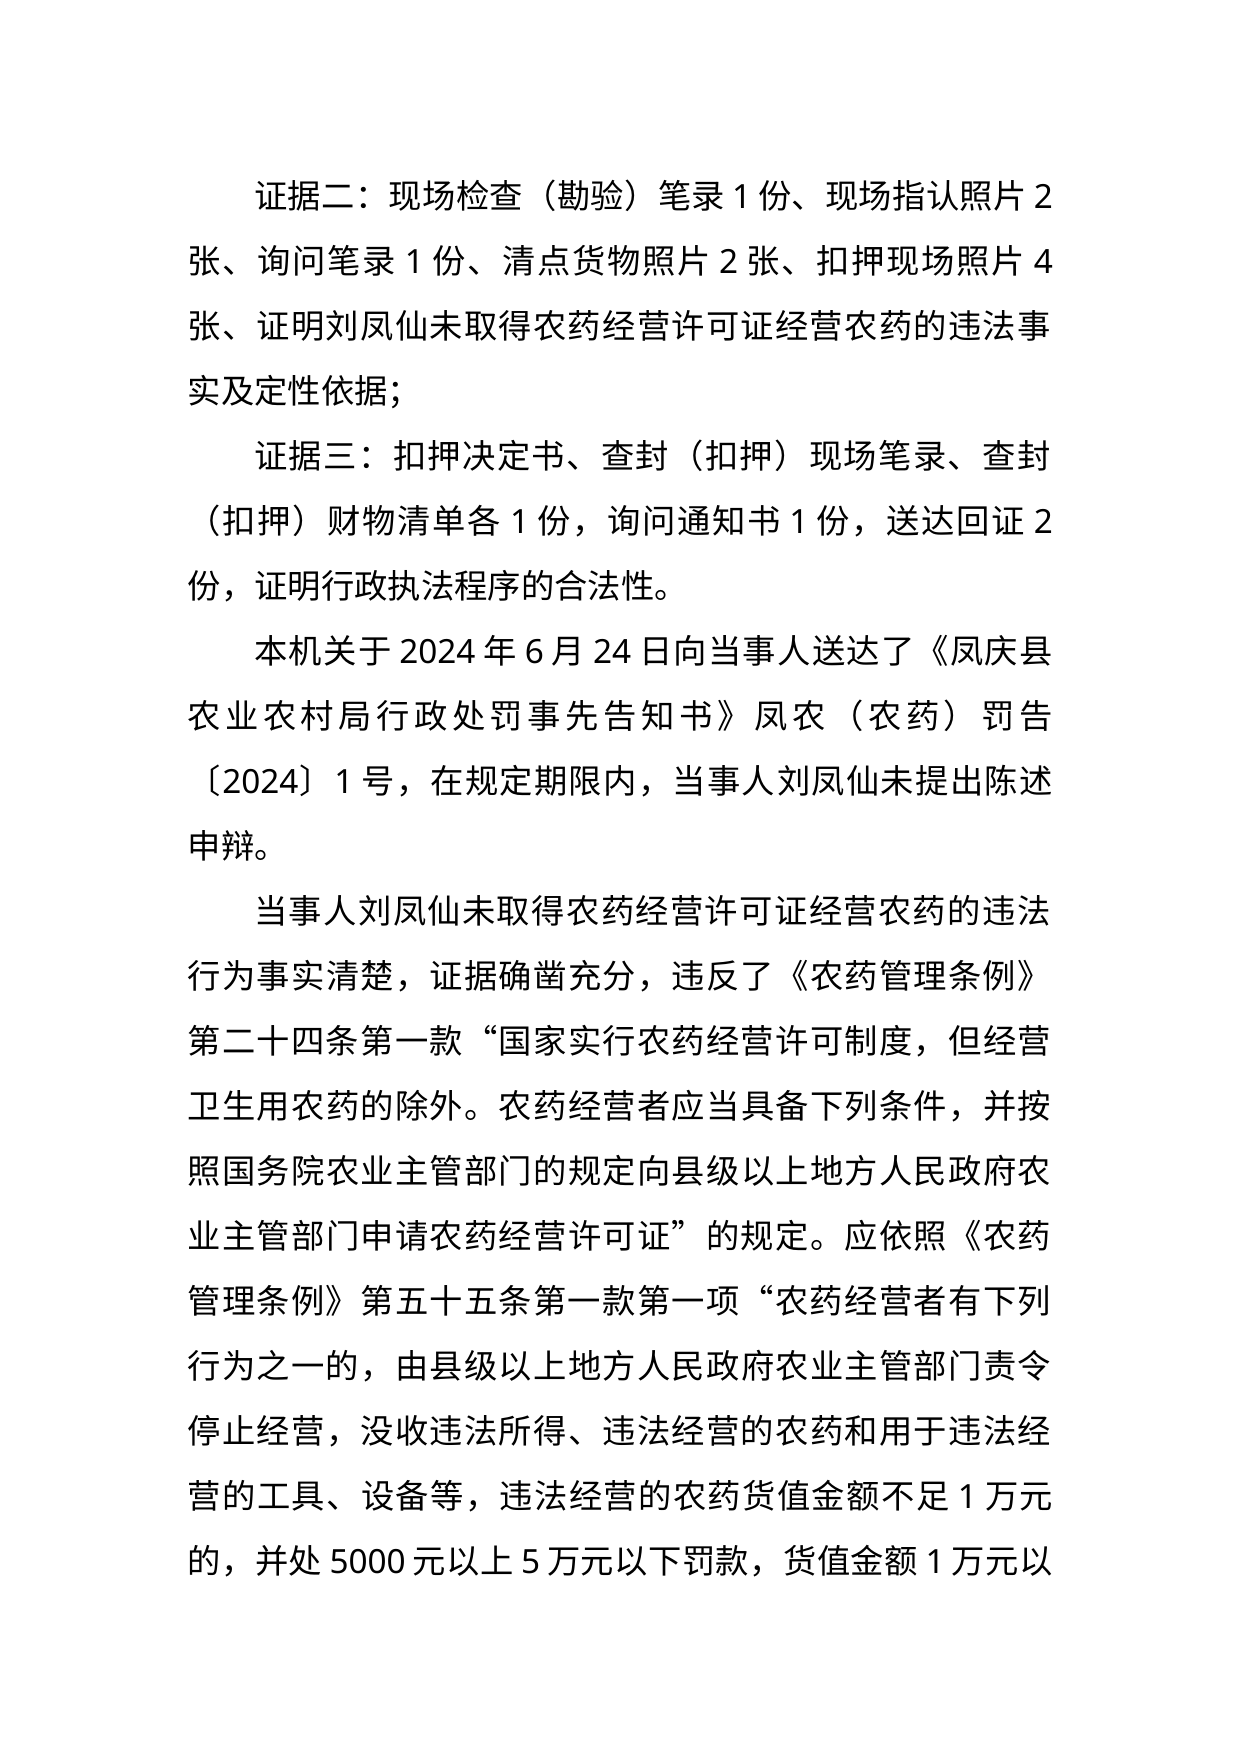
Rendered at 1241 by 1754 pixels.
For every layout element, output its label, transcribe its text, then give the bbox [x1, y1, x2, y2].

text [187, 877, 1053, 1592]
text 证据三：扣押决定书、查封（扣押）现场笔录、查封（扣押）财物清单各1份，询问通知书1份，送达回证2份，证明行政执法程序的合法性。 [187, 422, 1053, 617]
text 本机关于2024年6月24日向当事人送达了《凤庆县农业农村局行政处罚事先告知书》凤农（农药）罚告〔2024〕1号，在规定期限内，当事人刘凤仙未提出陈述申辩。 [187, 617, 1053, 877]
text 证据二：现场检查（勘验）笔录1份、现场指认照片2张、询问笔录1份、清点货物照片2张、扣押现场照片4张、证明刘凤仙未取得农药经营许可证经营农药的违法事实及定性依据； [187, 162, 1053, 422]
